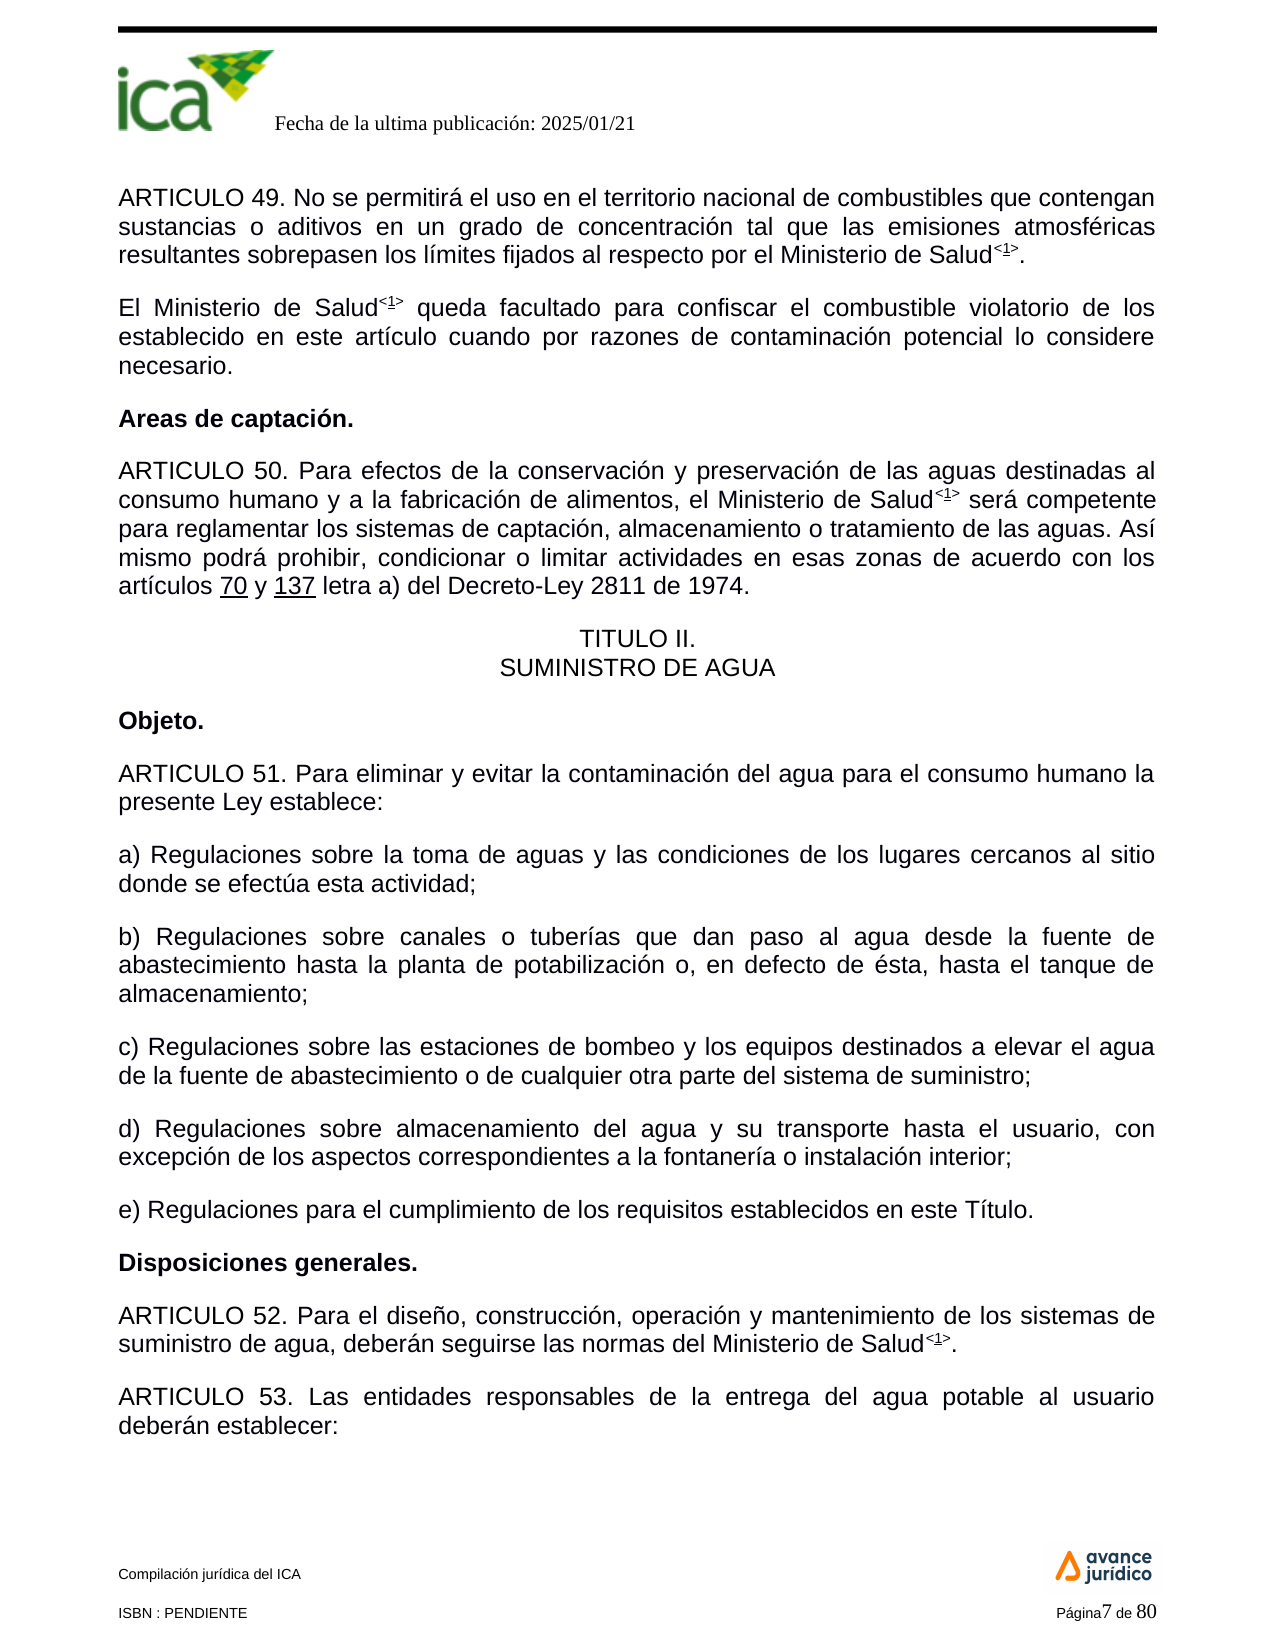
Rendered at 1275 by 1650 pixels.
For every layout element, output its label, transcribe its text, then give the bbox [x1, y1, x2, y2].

text &$ARTICULO 53. Las entidades responsables de la entrega del agua potable al usuario deberán establecer: [118, 1382, 1157, 1440]
text d) Regulaciones sobre almacenamiento del agua y su transporte hasta el usuario, con excepción de los aspectos correspondientes a la fontanería o instalación interior; [118, 1113, 1157, 1171]
text Areas de captación. [118, 403, 1157, 432]
text e) Regulaciones para el cumplimiento de los requisitos establecidos en este Título. [118, 1195, 1157, 1224]
text &$ARTICULO 50. Para efectos de la conservación y preservación de las aguas destinadas al consumo humano y a la fabricación de alimentos, el Ministerio de Salud<1> será competente para reglamentar los sistemas de captación, almacenamiento o tratamiento de las aguas. Así mismo podrá prohibir, condicionar o limitar actividades en esas zonas de acuerdo con los artículos 70 y 137 letra a) del Decreto-Ley 2811 de 1974. [118, 456, 1157, 600]
text El Ministerio de Salud<1> queda facultado para confiscar el combustible violatorio de los establecido en este artículo cuando por razones de contaminación potencial lo considere necesario. [118, 293, 1157, 379]
text Objeto. [118, 706, 1157, 734]
text Disposiciones generales. [118, 1248, 1157, 1277]
text &$ARTICULO 52. Para el diseño, construcción, operación y mantenimiento de los sistemas de suministro de agua, deberán seguirse las normas del Ministerio de Salud<1>. [118, 1301, 1157, 1358]
text a) Regulaciones sobre la toma de aguas y las condiciones de los lugares cercanos al sitio donde se efectúa esta actividad; [118, 840, 1157, 898]
text &$ARTICULO 49. No se permitirá el uso en el territorio nacional de combustibles que contengan sustancias o aditivos en un grado de concentración tal que las emisiones atmosféricas resultantes sobrepasen los límites fijados al respecto por el Ministerio de Salud<1>. [118, 183, 1157, 269]
text c) Regulaciones sobre las estaciones de bombeo y los equipos destinados a elevar el agua de la fuente de abastecimiento o de cualquier otra parte del sistema de suministro; [118, 1032, 1157, 1089]
text SUMINISTRO DE AGUA [118, 653, 1157, 682]
text b) Regulaciones sobre canales o tuberías que dan paso al agua desde la fuente de abastecimiento hasta la planta de potabilización o, en defecto de ésta, hasta el tanque de almacenamiento; [118, 922, 1157, 1008]
text TITULO II. [118, 624, 1157, 653]
text &$ARTICULO 51. Para eliminar y evitar la contaminación del agua para el consumo humano la presente Ley establece: [118, 758, 1157, 816]
